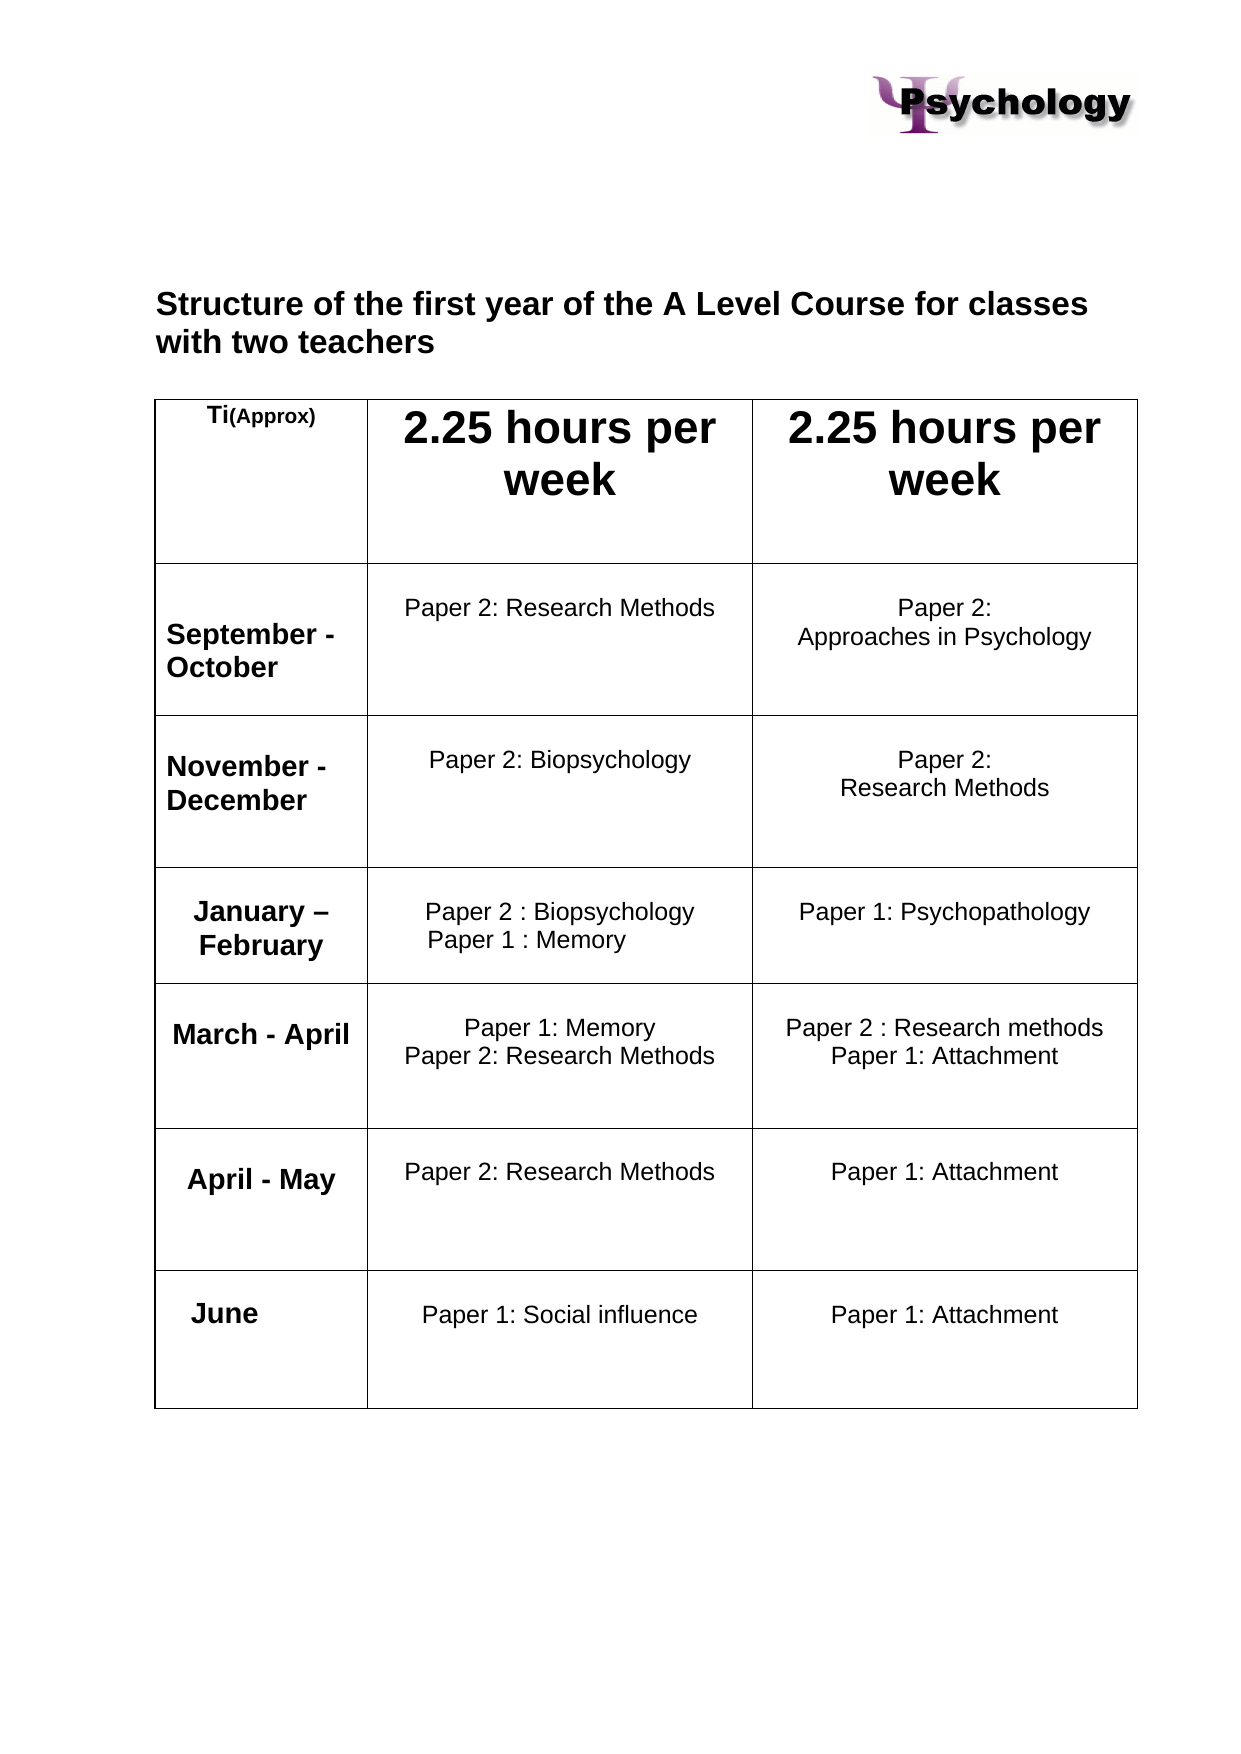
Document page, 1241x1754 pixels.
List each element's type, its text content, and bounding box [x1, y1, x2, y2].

table_header 2.25 hours per week [753, 400, 1137, 563]
table_cell Paper 2: Research Methods [753, 716, 1137, 867]
table_header 2.25 hours per week [368, 400, 752, 563]
table_cell Paper 1: Memory Paper 2: Research Methods [368, 984, 752, 1127]
table_header Ti(Approx) [156, 400, 367, 563]
table_cell Paper 1: Psychopathology [753, 868, 1137, 983]
table_cell Paper 2: Biopsychology [368, 716, 752, 867]
table_cell Paper 1: Attachment [753, 1271, 1137, 1407]
table_cell April - May [156, 1129, 367, 1270]
table_cell Paper 2 : Research methods Paper 1: Attachment [753, 984, 1137, 1127]
table_cell January – February [156, 868, 367, 983]
table_cell Paper 1: Attachment [753, 1129, 1137, 1270]
table_cell Paper 2: Research Methods [368, 1129, 752, 1270]
table_cell Paper 2: Approaches in Psychology [753, 564, 1137, 715]
table_cell November - December [156, 716, 367, 867]
table_cell Paper 1: Social influence [368, 1271, 752, 1407]
table_cell Paper 2: Research Methods [368, 564, 752, 715]
table_cell March - April [156, 984, 367, 1127]
text Structure of the first year of the A Level Course for classes with two teachers [156, 284, 1137, 361]
table_cell September - October [156, 564, 367, 715]
picture [866, 73, 1138, 135]
table_cell Paper 2 : Biopsychology Paper 1 : Memory [368, 868, 752, 983]
table_cell June [156, 1271, 367, 1407]
